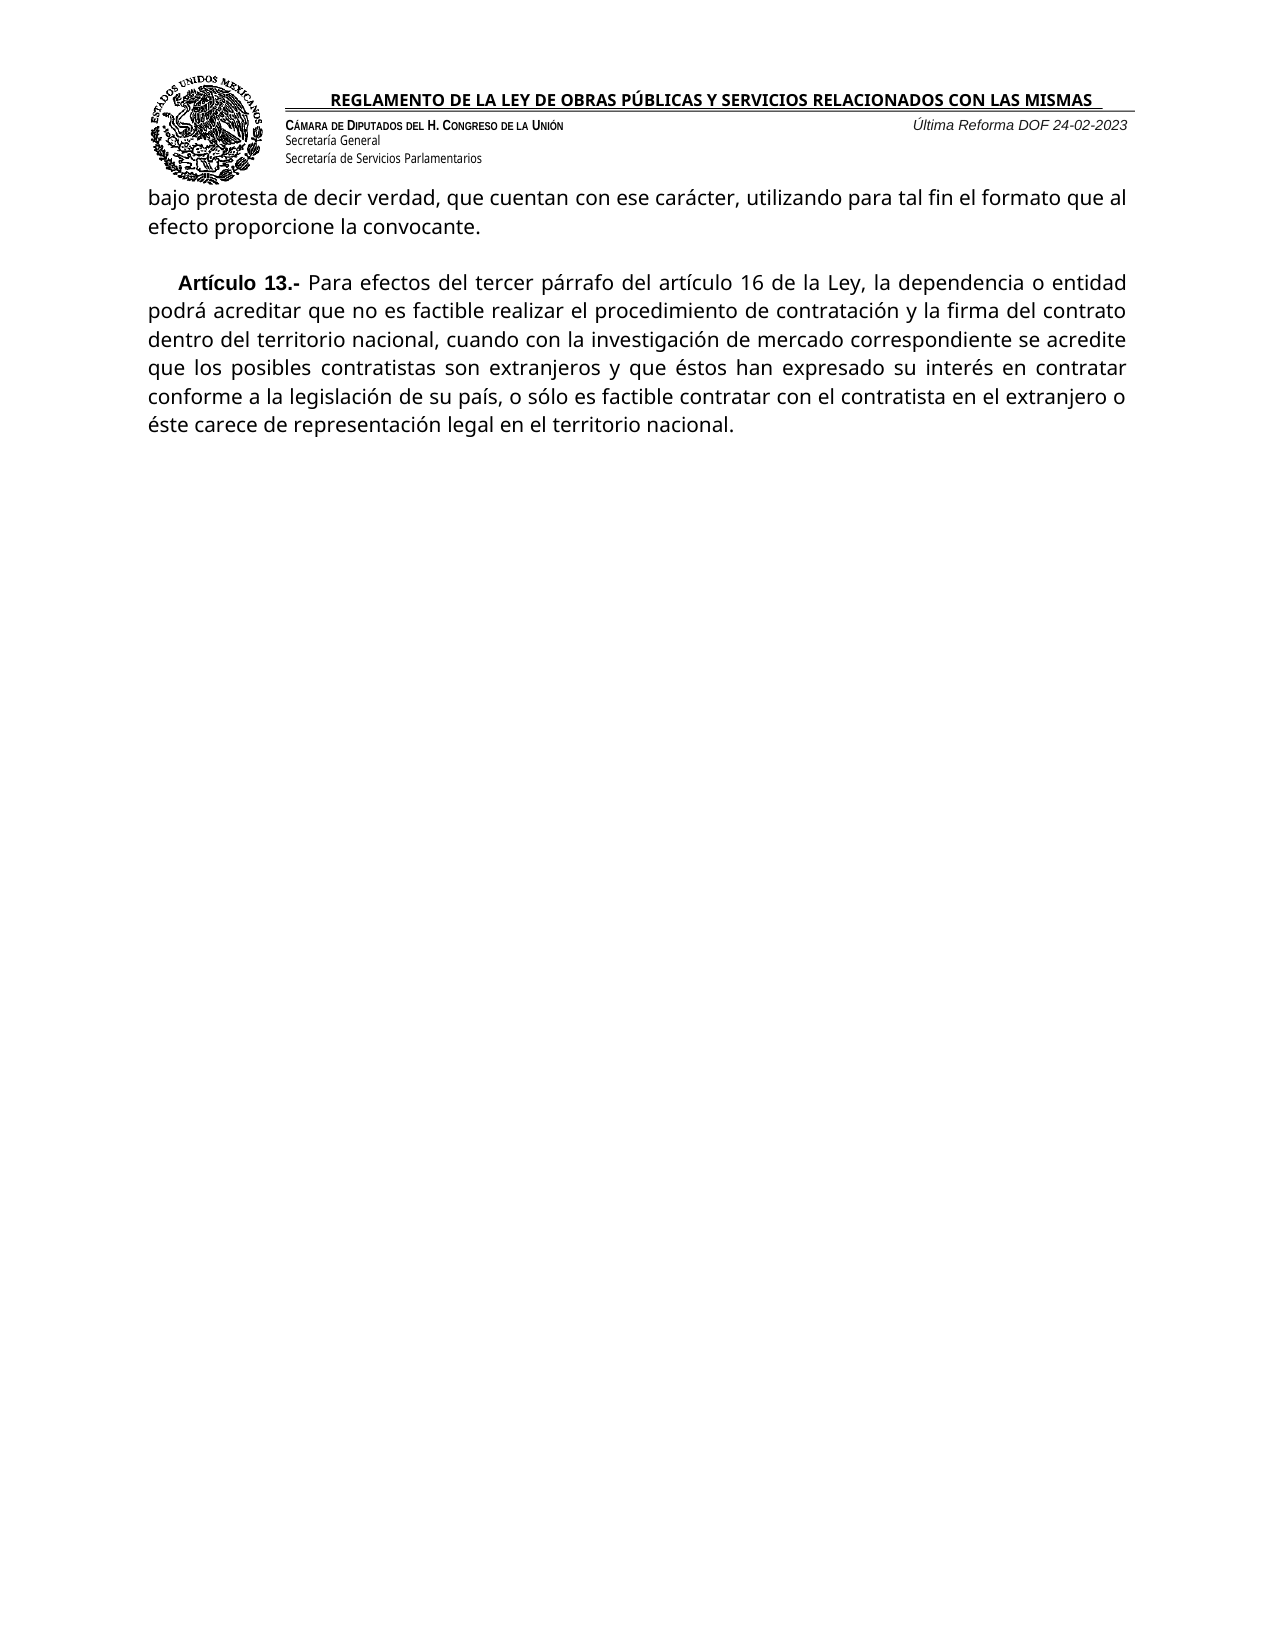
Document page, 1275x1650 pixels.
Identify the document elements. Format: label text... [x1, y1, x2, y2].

text Artículo 13.- Para efectos del tercer párrafo del artículo 16 de la Ley, la dependencia o entidad podrá acreditar que no es factible realizar el procedimiento de contratación y la firma del contrato dentro del territorio nacional, cuando con la investigación de mercado correspondiente se acredite que los posibles contratistas son extranjeros y que éstos han expresado su interés en contratar conforme a la legislación de su país, o sólo es factible contratar con el contratista en el extranjero o éste carece de representación legal en el territorio nacional. [148, 268, 1128, 439]
picture [150, 75, 263, 183]
